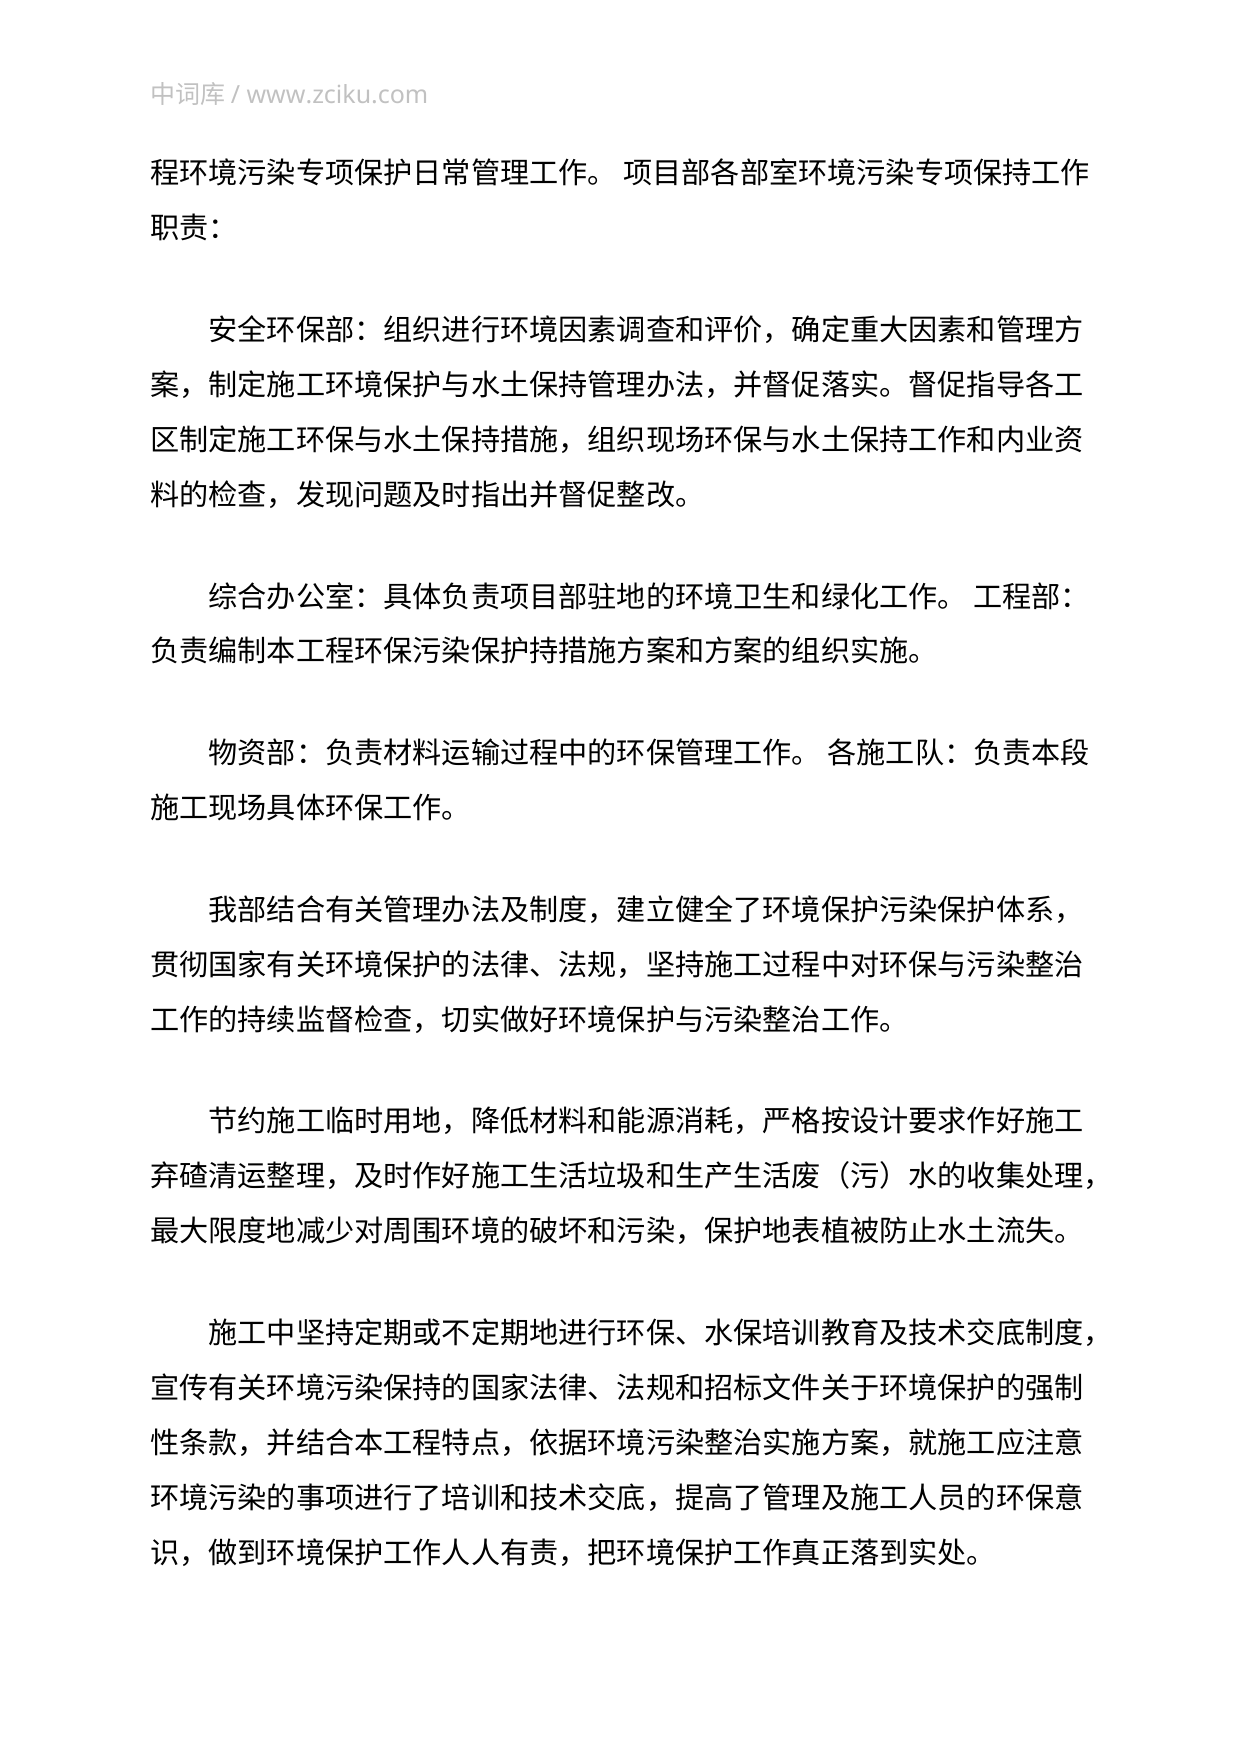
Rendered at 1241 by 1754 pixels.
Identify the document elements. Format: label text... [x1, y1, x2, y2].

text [150, 150, 1090, 247]
text 安全环保部：组织进行环境因素调查和评价，确定重大因素和管理方案，制定施工环境保护与水土保持管理办法，并督促落实。督促指导各工区制定施工环保与水土保持措施，组织现场环保与水土保持工作和内业资料的检查，发现问题及时指出并督促整改。 [150, 307, 1090, 514]
text 施工中坚持定期或不定期地进行环保、水保培训教育及技术交底制度，宣传有关环境污染保持的国家法律、法规和招标文件关于环境保护的强制性条款，并结合本工程特点，依据环境污染整治实施方案，就施工应注意环境污染的事项进行了培训和技术交底，提高了管理及施工人员的环保意识，做到环境保护工作人人有责，把环境保护工作真正落到实处。 [150, 1309, 1090, 1571]
text 我部结合有关管理办法及制度，建立健全了环境保护污染保护体系，贯彻国家有关环境保护的法律、法规，坚持施工过程中对环保与污染整治工作的持续监督检查，切实做好环境保护与污染整治工作。 [150, 886, 1090, 1038]
text 物资部：负责材料运输过程中的环保管理工作。 各施工队：负责本段施工现场具体环保工作。 [150, 730, 1090, 827]
text 综合办公室：具体负责项目部驻地的环境卫生和绿化工作。 工程部：负责编制本工程环保污染保护持措施方案和方案的组织实施。 [150, 573, 1090, 670]
text 节约施工临时用地，降低材料和能源消耗，严格按设计要求作好施工弃碴清运整理，及时作好施工生活垃圾和生产生活废（污）水的收集处理，最大限度地减少对周围环境的破坏和污染，保护地表植被防止水土流失。 [150, 1098, 1090, 1250]
